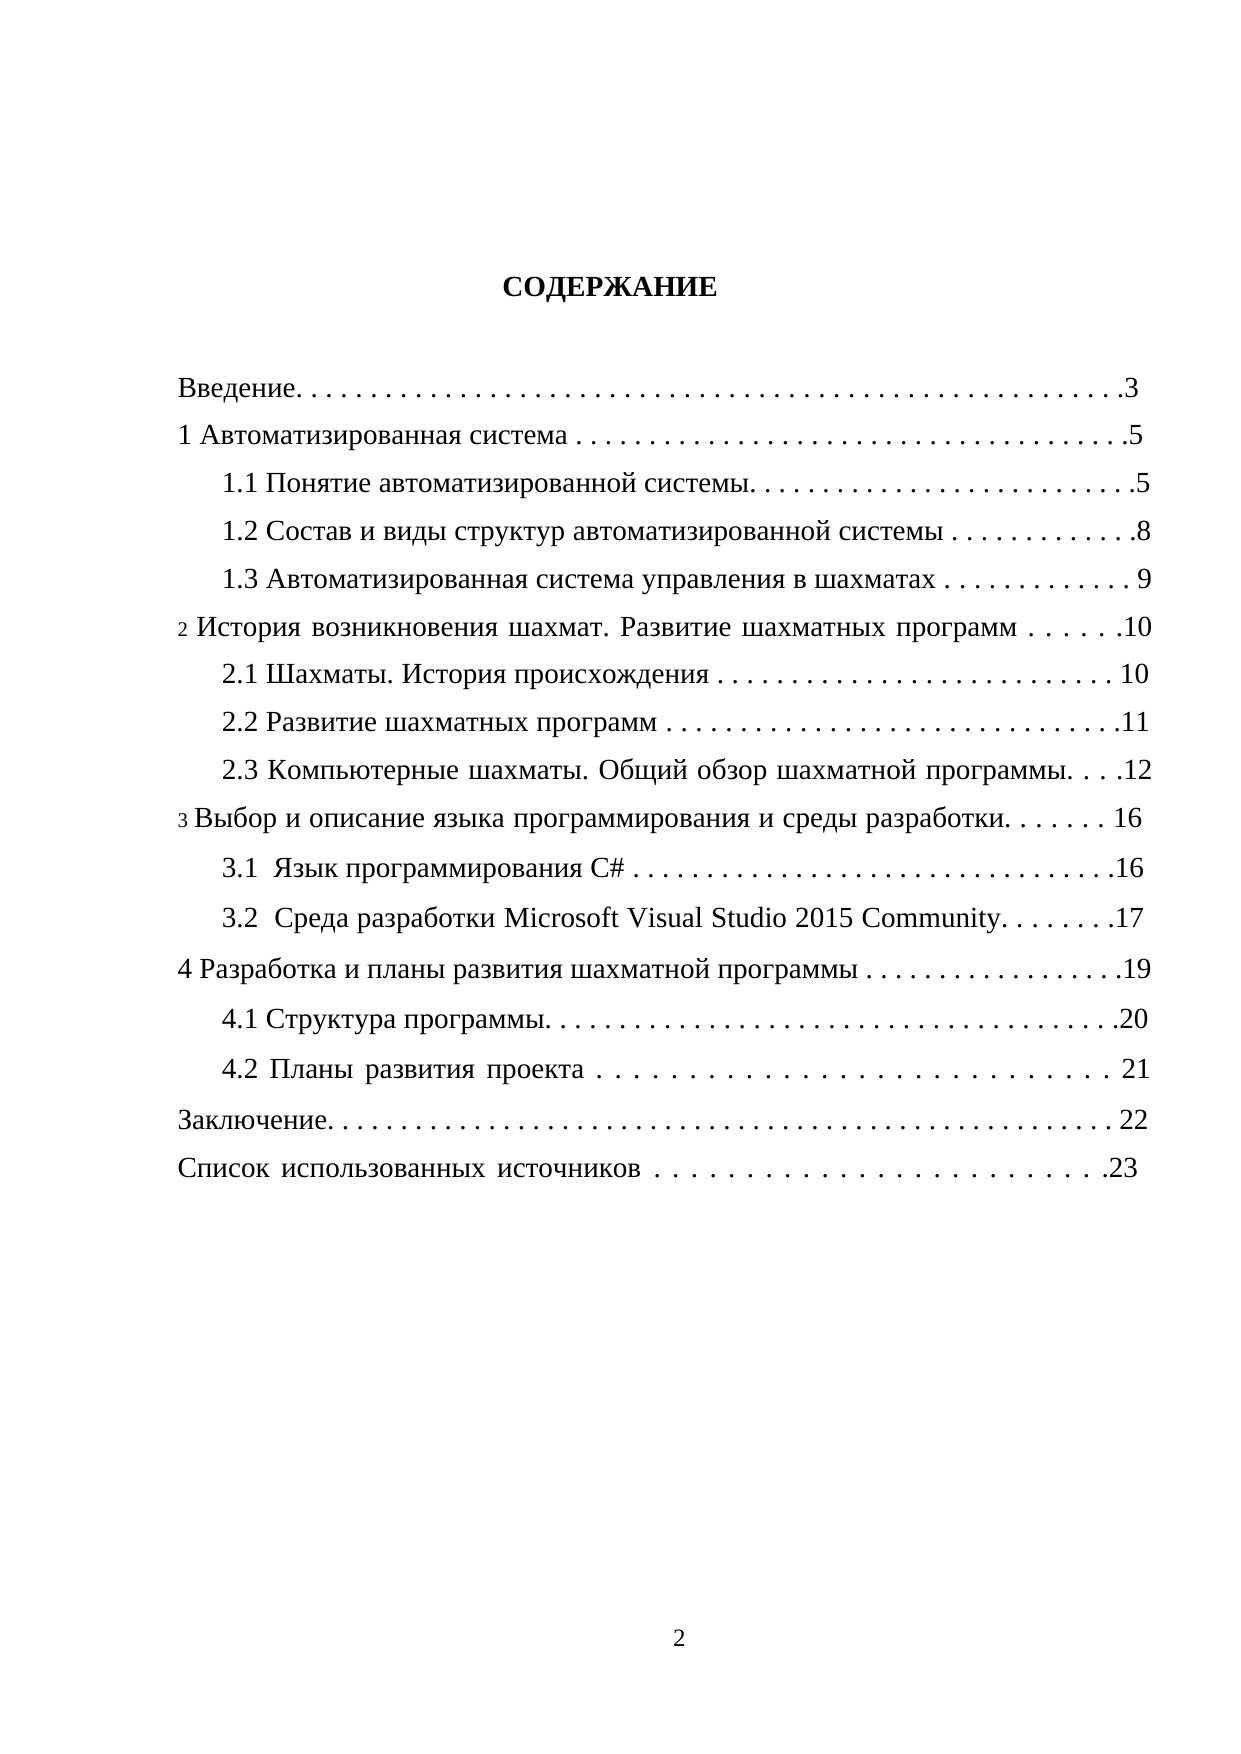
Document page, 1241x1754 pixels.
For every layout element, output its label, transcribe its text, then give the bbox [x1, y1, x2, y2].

table_cell 2.2 Развитие шахматных программ . . . . . . . . . . . . . . . . . . . . . . . . . . . . . . .11 [166, 704, 1164, 752]
text СОДЕРЖАНИЕ [177, 269, 1181, 303]
table_cell 1.1 Понятие автоматизированной системы. . . . . . . . . . . . . . . . . . . . . . . . . . .5 [166, 465, 1164, 513]
table_cell 3 Выбор и описание языка программирования и среды разработки. . . . . . . 16 3.1 Язык программирования С# . . . . . . . . . . . . . . . . . . . . . . . . . . . . . . . . .16 3.2 Среда разработки Microsoft Visual Studio 2015 Community. . . . . . . .17 4 Разработка и планы развития шахматной программы . . . . . . . . . . . . . . . . . .19 4.1 Структура программы. . . . . . . . . . . . . . . . . . . . . . . . . . . . . . . . . . . . . . .20 4.2 Планы развития проекта . . . . . . . . . . . . . . . . . . . . . . . . . . . . 21 Заключение. . . . . . . . . . . . . . . . . . . . . . . . . . . . . . . . . . . . . . . . . . . . . . . . . . . . . . 22 [166, 800, 1164, 1150]
table_cell 1 Автоматизированная система . . . . . . . . . . . . . . . . . . . . . . . . . . . . . . . . . . . . . .5 [166, 418, 1164, 465]
table_cell 1.3 Автоматизированная система управления в шахматах . . . . . . . . . . . . . 9 [166, 561, 1164, 609]
table_header Введение. . . . . . . . . . . . . . . . . . . . . . . . . . . . . . . . . . . . . . . . . . . . . . . . . . . . . . . .3 [166, 370, 1164, 417]
table_cell 1.2 Состав и виды структур автоматизированной системы . . . . . . . . . . . . .8 [166, 513, 1164, 561]
table_cell Cписок использованных источников . . . . . . . . . . . . . . . . . . . . . . . . .23 [166, 1150, 1164, 1197]
table_cell 2.3 Компьютерные шахматы. Общий обзор шахматной программы. . . .12 [166, 752, 1164, 800]
table_cell 2.1 Шахматы. История происхождения . . . . . . . . . . . . . . . . . . . . . . . . . . . 10 [166, 657, 1164, 704]
table_cell 2 История возникновения шахмат. Развитие шахматных программ . . . . . .10 [166, 609, 1164, 657]
